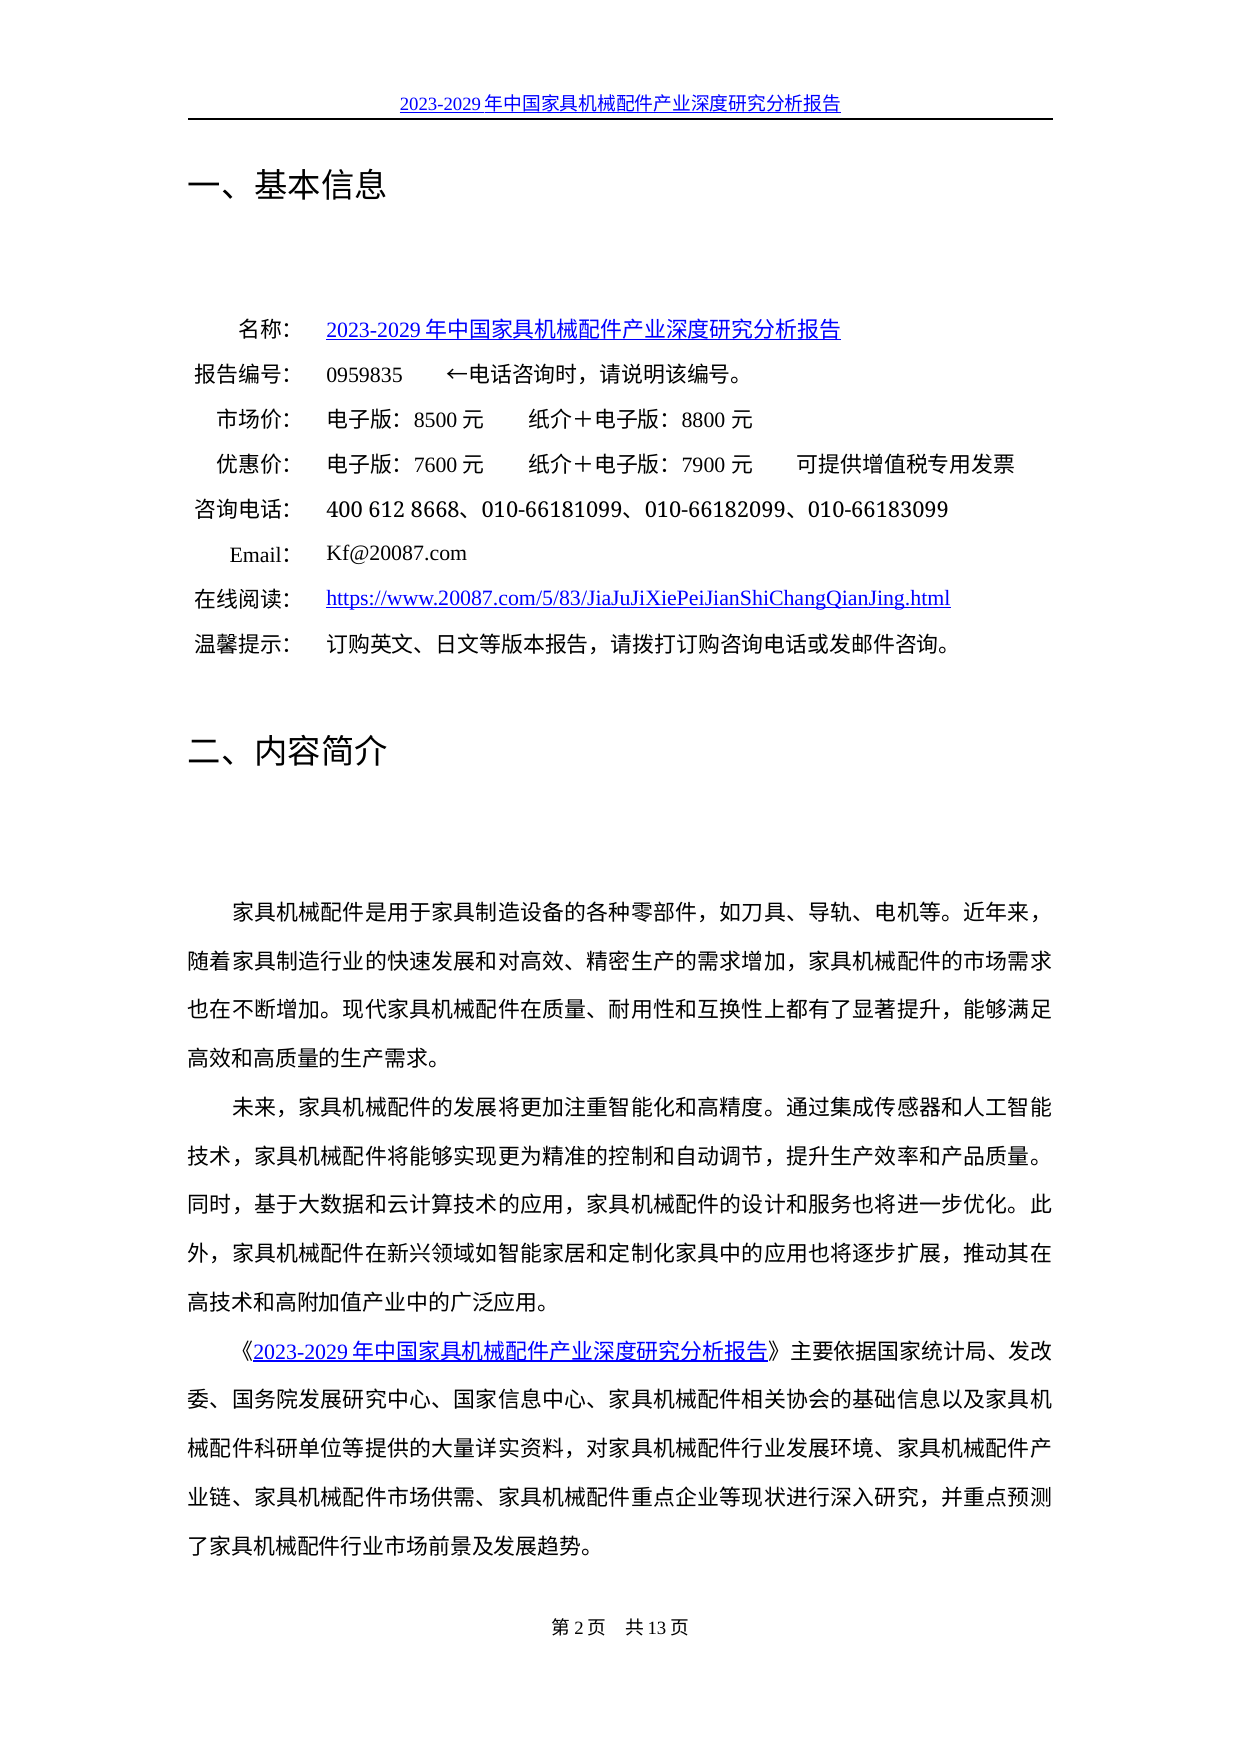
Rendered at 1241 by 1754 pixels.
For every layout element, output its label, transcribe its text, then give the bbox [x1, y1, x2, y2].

table_cell [315, 582, 1073, 627]
title 一、基本信息 [187, 150, 1053, 215]
table_cell 报告编号： [167, 357, 315, 402]
table_header 2023-2029年中国家具机械配件产业深度研究分析报告 [315, 312, 1073, 357]
table_cell 0959835 ←电话咨询时，请说明该编号。 [315, 357, 1073, 402]
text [187, 894, 1053, 1561]
table_cell Email： [167, 537, 315, 582]
table_cell 400 612 8668、010-66181099、010-66182099、010-66183099 [315, 492, 1073, 537]
table_cell 温馨提示： [167, 627, 315, 672]
table_cell 市场价： [167, 402, 315, 447]
table_cell Kf@20087.com [315, 537, 1073, 582]
table_cell 在线阅读： [167, 582, 315, 627]
title 二、内容简介 [187, 717, 1053, 782]
table_cell 订购英文、日文等版本报告，请拨打订购咨询电话或发邮件咨询。 [315, 627, 1073, 672]
table_cell 电子版：8500 元 纸介＋电子版：8800 元 [315, 402, 1073, 447]
table_header 名称： [167, 312, 315, 357]
table_cell 优惠价： [167, 447, 315, 492]
table_cell 咨询电话： [167, 492, 315, 537]
table_cell 电子版：7600 元 纸介＋电子版：7900 元 可提供增值税专用发票 [315, 447, 1073, 492]
